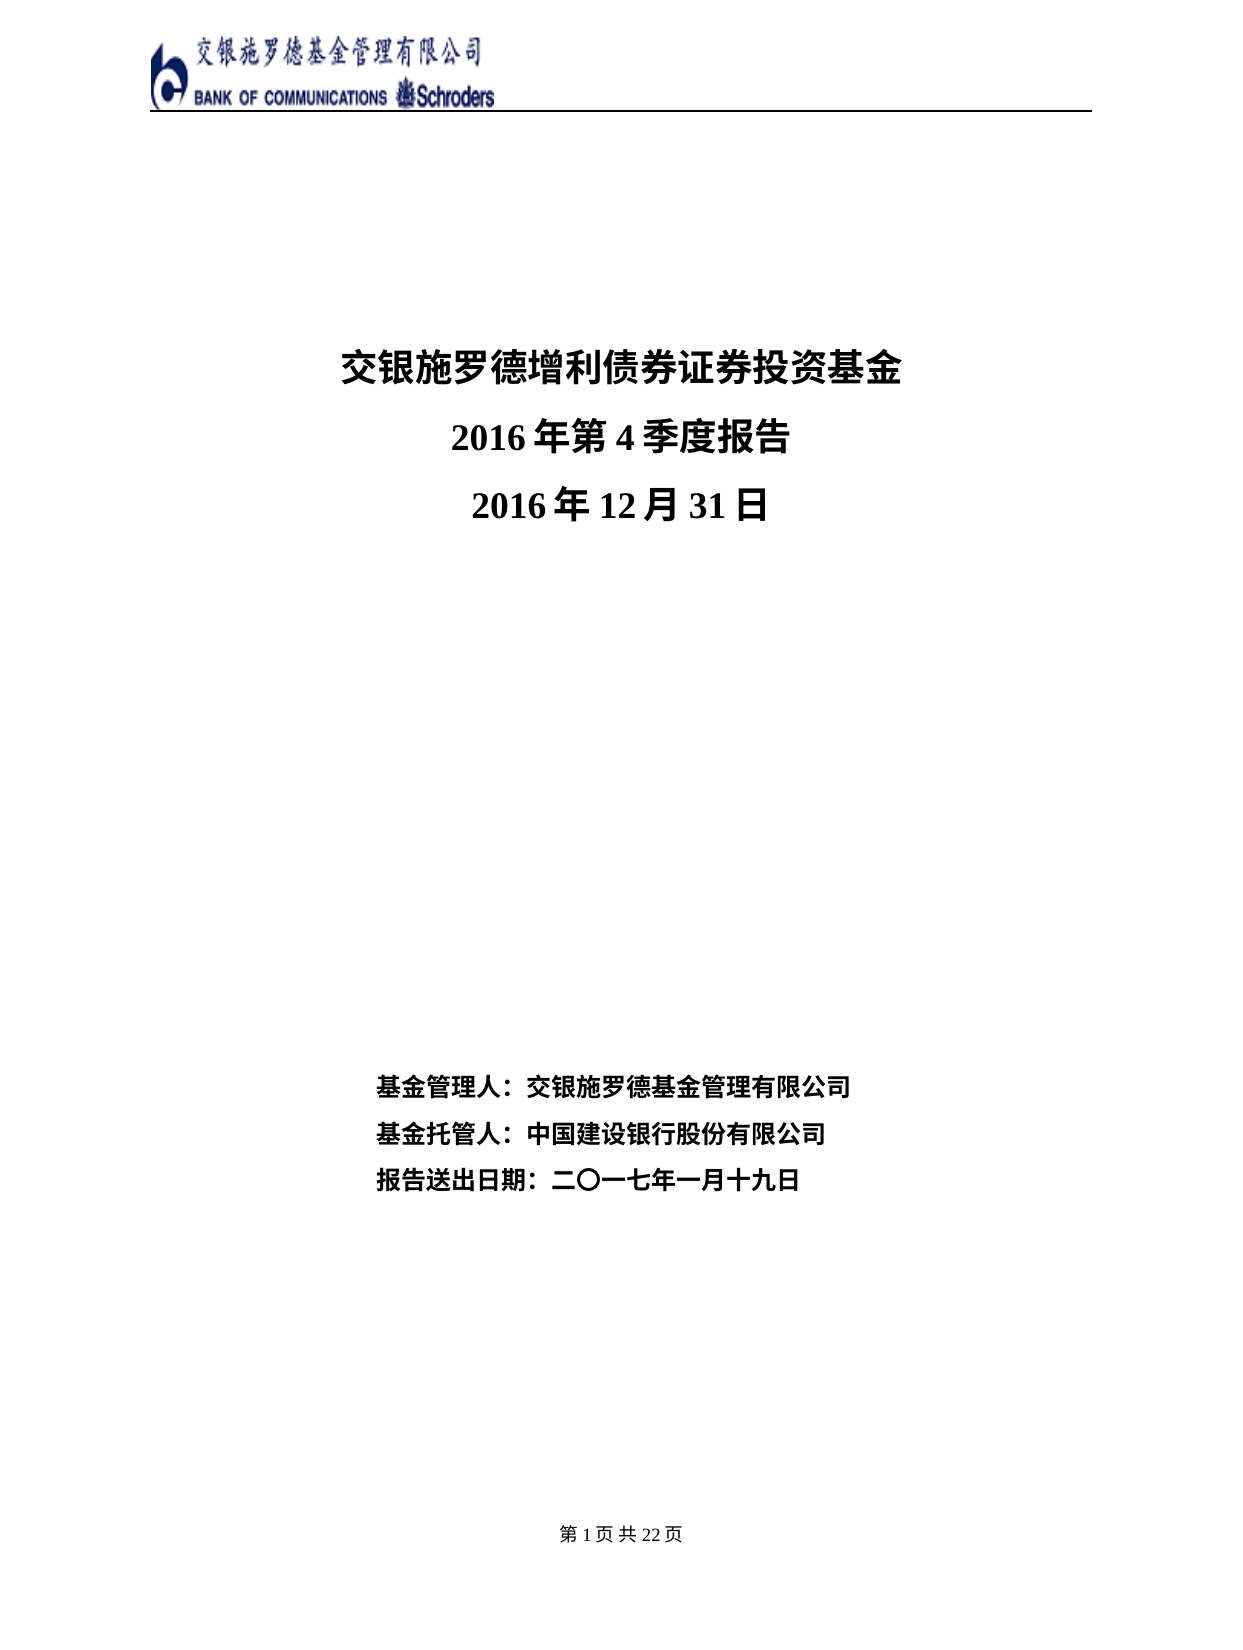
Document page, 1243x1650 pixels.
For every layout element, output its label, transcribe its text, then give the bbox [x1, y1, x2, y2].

picture [151, 36, 494, 110]
text 交银施罗德增利债券证券投资基金 [150, 338, 1092, 392]
text 2016年12月31日 [150, 474, 1092, 529]
text 基金托管人：中国建设银行股份有限公司 [150, 1114, 1092, 1150]
text 2016年第4季度报告 [150, 406, 1092, 461]
text 报告送出日期：二〇一七年一月十九日 [150, 1161, 1092, 1197]
text 基金管理人：交银施罗德基金管理有限公司 [150, 1068, 1092, 1104]
